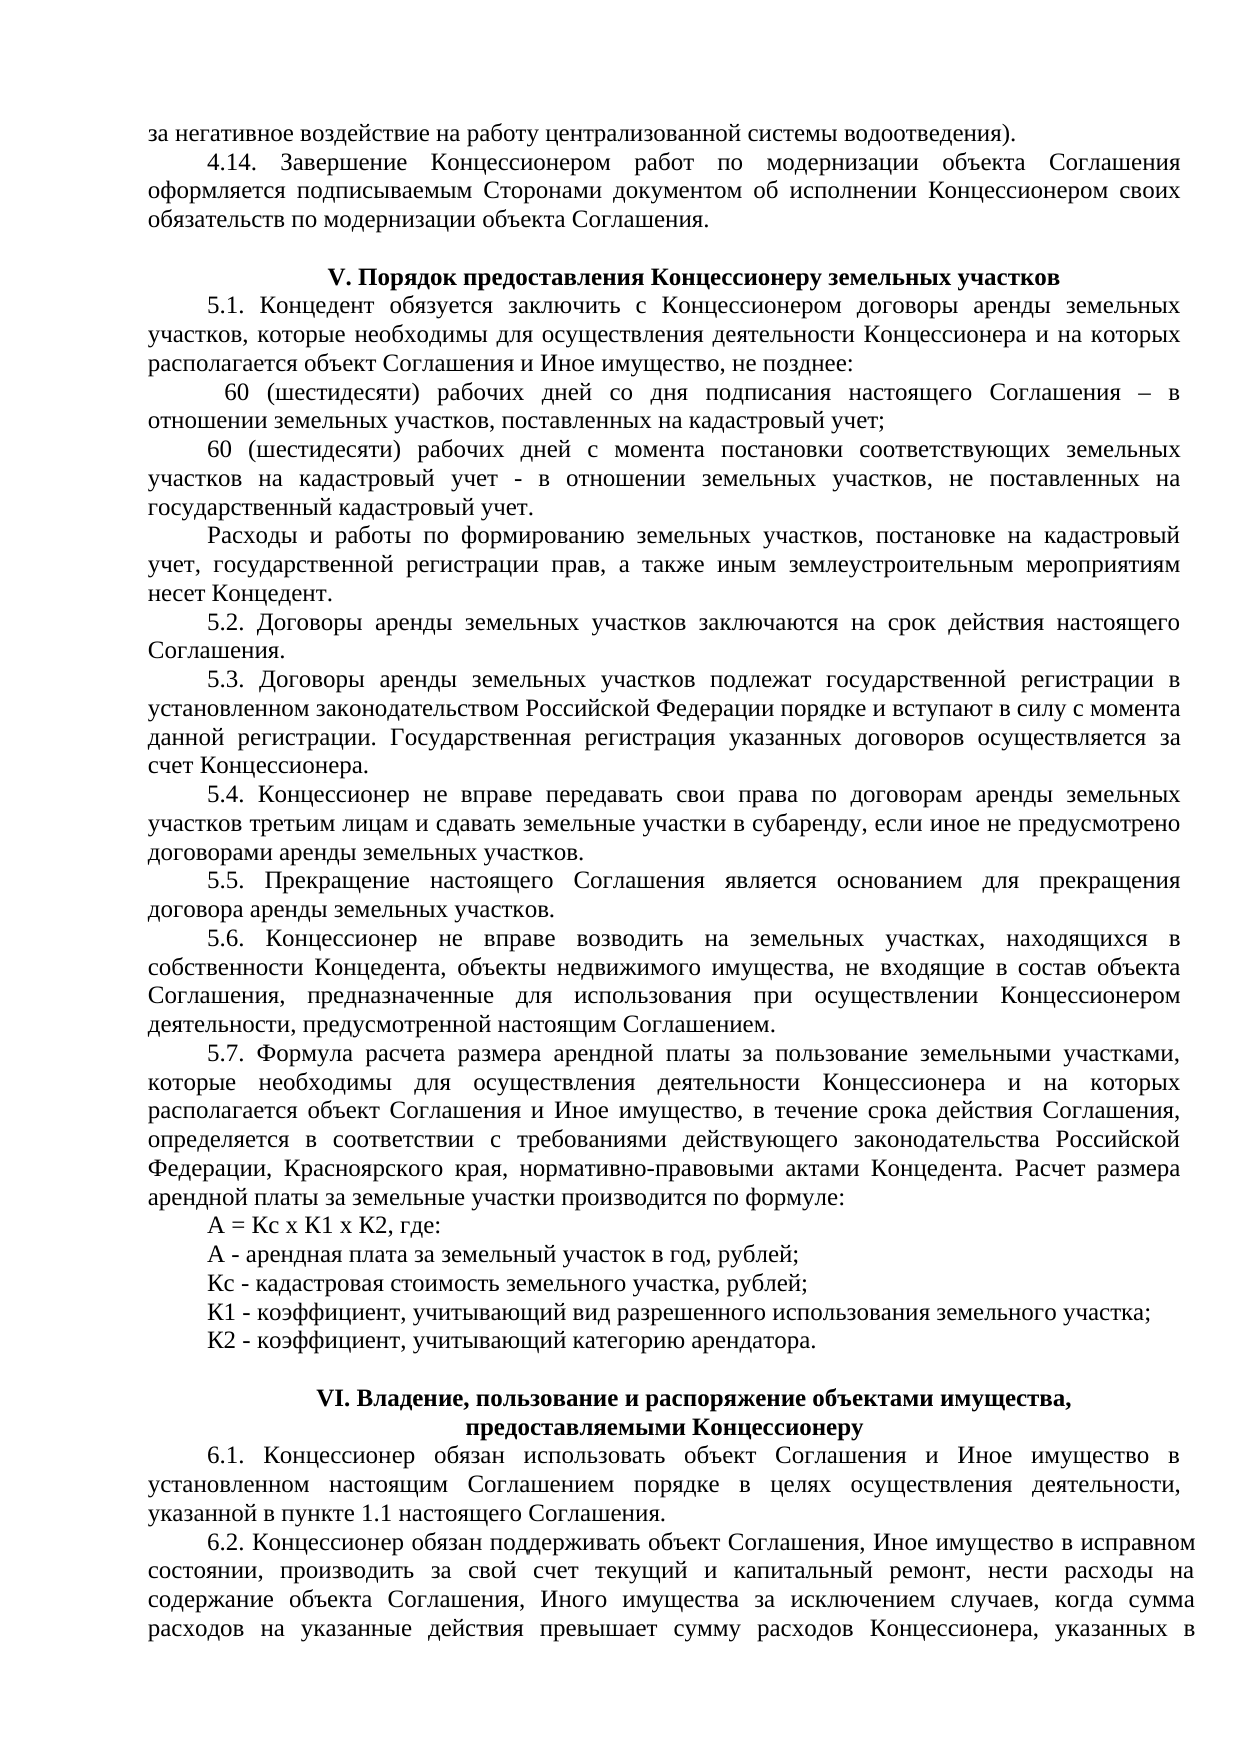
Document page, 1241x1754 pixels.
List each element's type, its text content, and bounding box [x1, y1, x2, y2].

text А = Кс x К1 x К2, где: [148, 1211, 1181, 1239]
text V. Порядок предоставления Концессионеру земельных участков [148, 262, 1181, 291]
text К1 - коэффициент, учитывающий вид разрешенного использования земельного участка; [148, 1297, 1181, 1326]
text VI. Владение, пользование и распоряжение объектами имущества, предоставляемыми Концессионеру [148, 1383, 1181, 1441]
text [148, 118, 1181, 147]
text 60 (шестидесяти) рабочих дней с момента постановки соответствующих земельных участков на кадастровый учет - в отношении земельных участков, не поставленных на государственный кадастровый учет. [148, 434, 1181, 521]
text 5.3. Договоры аренды земельных участков подлежат государственной регистрации в установленном законодательством Российской Федерации порядке и вступают в силу с момента данной регистрации. Государственная регистрация указанных договоров осуществляется за счет Концессионера. [148, 664, 1181, 779]
text 5.4. Концессионер не вправе передавать свои права по договорам аренды земельных участков третьим лицам и сдавать земельные участки в субаренду, если иное не предусмотрено договорами аренды земельных участков. [148, 779, 1181, 866]
text 4.14. Завершение Концессионером работ по модернизации объекта Соглашения оформляется подписываемым Сторонами документом об исполнении Концессионером своих обязательств по модернизации объекта Соглашения. [148, 147, 1181, 233]
text А - арендная плата за земельный участок в год, рублей; [148, 1239, 1181, 1268]
text 5.5. Прекращение настоящего Соглашения является основанием для прекращения договора аренды земельных участков. [148, 866, 1181, 923]
text 6.1. Концессионер обязан использовать объект Соглашения и Иное имущество в установленном настоящим Соглашением порядке в целях осуществления деятельности, указанной в пункте 1.1 настоящего Соглашения. [148, 1441, 1181, 1527]
text 5.7. Формула расчета размера арендной платы за пользование земельными участками, которые необходимы для осуществления деятельности Концессионера и на которых располагается объект Соглашения и Иное имущество, в течение срока действия Соглашения, определяется в соответствии с требованиями действующего законодательства Российской Федерации, Красноярского края, нормативно-правовыми актами Концедента. Расчет размера арендной платы за земельные участки производится по формуле: [148, 1038, 1181, 1211]
text Кс - кадастровая стоимость земельного участка, рублей; [148, 1268, 1181, 1297]
text 5.6. Концессионер не вправе возводить на земельных участках, находящихся в собственности Концедента, объекты недвижимого имущества, не входящие в состав объекта Соглашения, предназначенные для использования при осуществлении Концессионером деятельности, предусмотренной настоящим Соглашением. [148, 923, 1181, 1038]
text 60 (шестидесяти) рабочих дней со дня подписания настоящего Соглашения – в отношении земельных участков, поставленных на кадастровый учет; [148, 377, 1181, 434]
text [148, 1527, 1196, 1642]
text 5.1. Концедент обязуется заключить с Концессионером договоры аренды земельных участков, которые необходимы для осуществления деятельности Концессионера и на которых располагается объект Соглашения и Иное имущество, не позднее: [148, 291, 1181, 377]
text К2 - коэффициент, учитывающий категорию арендатора. [148, 1326, 1181, 1354]
text 5.2. Договоры аренды земельных участков заключаются на срок действия настоящего Соглашения. [148, 607, 1181, 664]
text Расходы и работы по формированию земельных участков, постановке на кадастровый учет, государственной регистрации прав, а также иным землеустроительным мероприятиям несет Концедент. [148, 521, 1181, 607]
